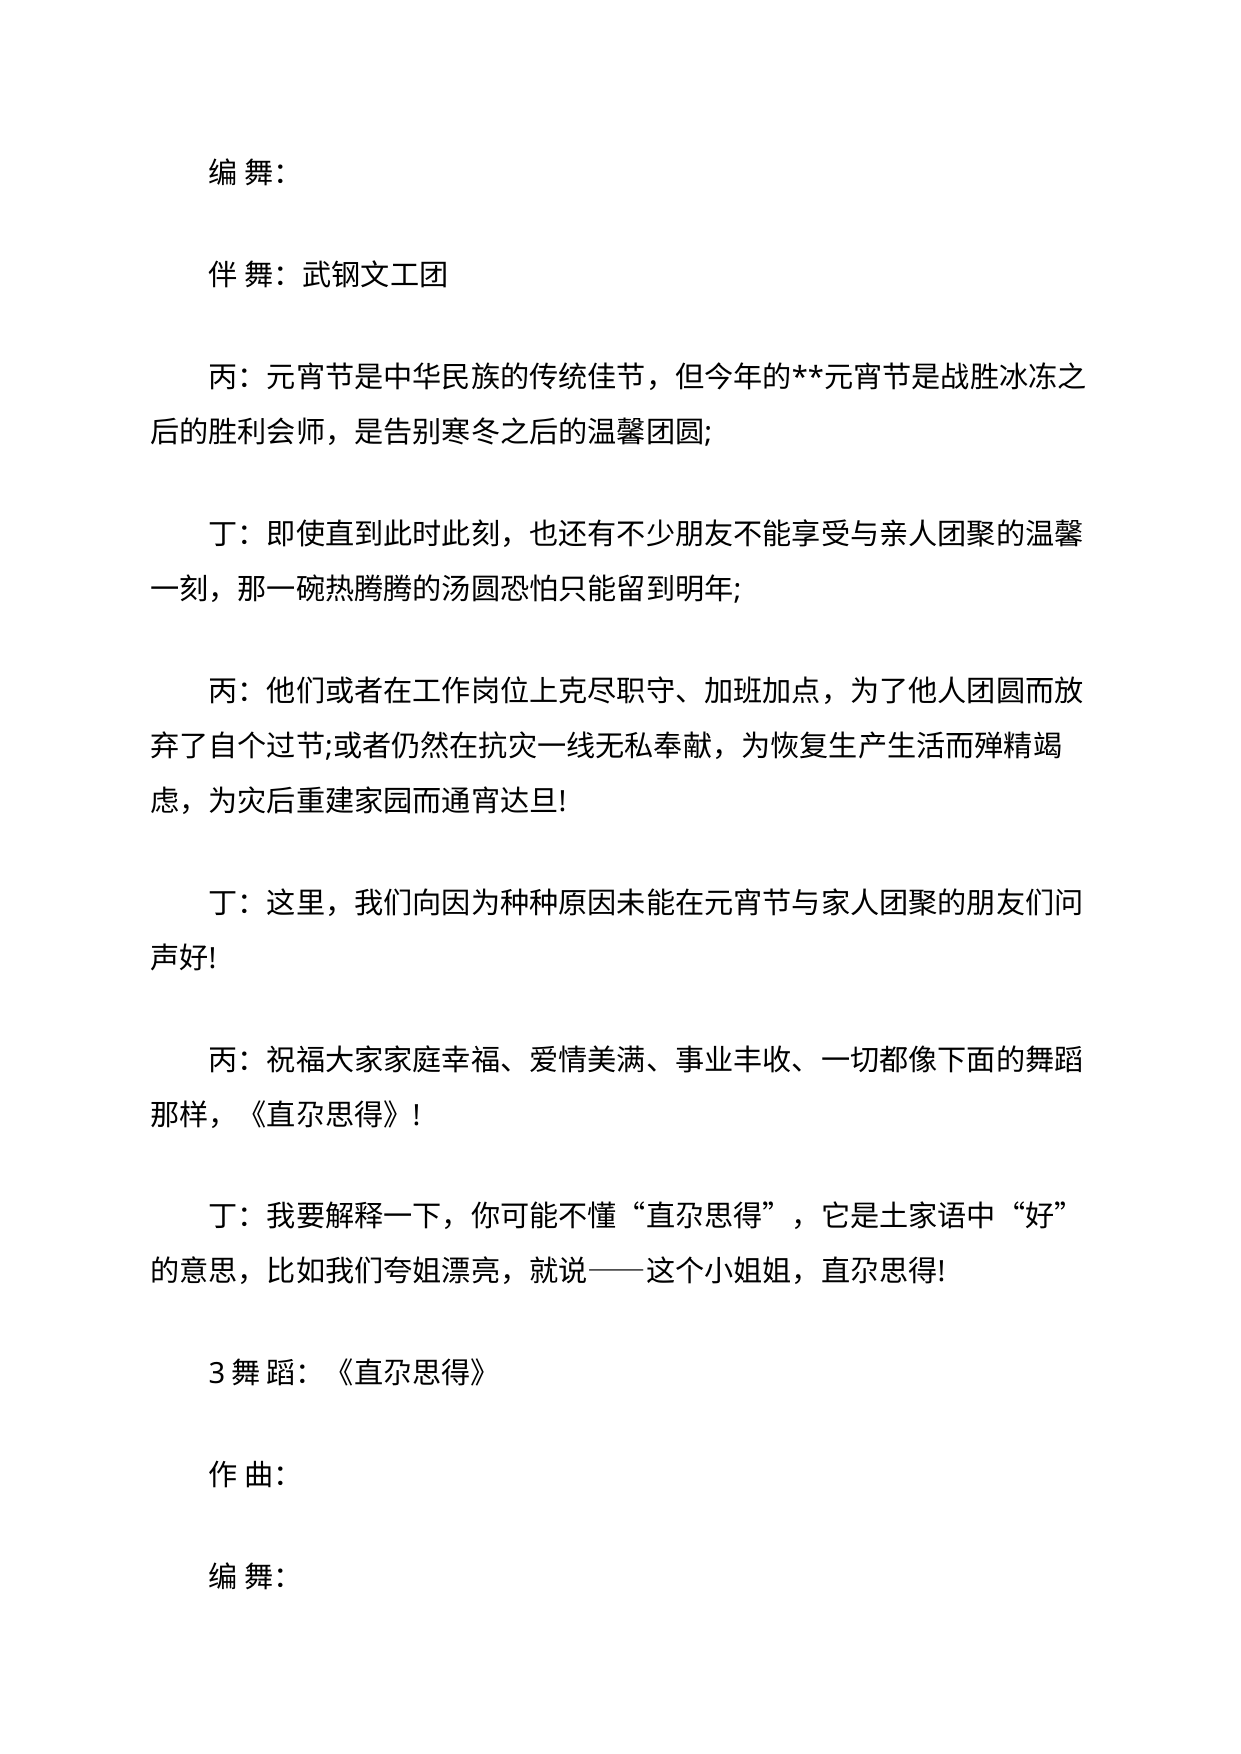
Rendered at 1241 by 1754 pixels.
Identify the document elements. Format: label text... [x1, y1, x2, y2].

text 丙：元宵节是中华民族的传统佳节，但今年的**元宵节是战胜冰冻之后的胜利会师，是告别寒冬之后的温馨团圆; [150, 353, 1090, 451]
text 丁：这里，我们向因为种种原因未能在元宵节与家人团聚的朋友们问声好! [150, 879, 1090, 977]
text 3舞 蹈：《直尕思得》 [150, 1350, 1090, 1392]
text 伴 舞：武钢文工团 [150, 252, 1090, 294]
text 丁：即使直到此时此刻，也还有不少朋友不能享受与亲人团聚的温馨一刻，那一碗热腾腾的汤圆恐怕只能留到明年; [150, 511, 1090, 608]
text 作 曲： [150, 1452, 1090, 1494]
text 编 舞： [150, 1554, 1090, 1596]
text 丙：祝福大家家庭幸福、爱情美满、事业丰收、一切都像下面的舞蹈那样，《直尕思得》! [150, 1036, 1090, 1133]
text 编 舞： [150, 150, 1090, 192]
text 丙：他们或者在工作岗位上克尽职守、加班加点，为了他人团圆而放弃了自个过节;或者仍然在抗灾一线无私奉献，为恢复生产生活而殚精竭虑，为灾后重建家园而通宵达旦! [150, 667, 1090, 820]
text 丁：我要解释一下，你可能不懂“直尕思得”，它是土家语中“好”的意思，比如我们夸姐漂亮，就说——这个小姐姐，直尕思得! [150, 1193, 1090, 1290]
